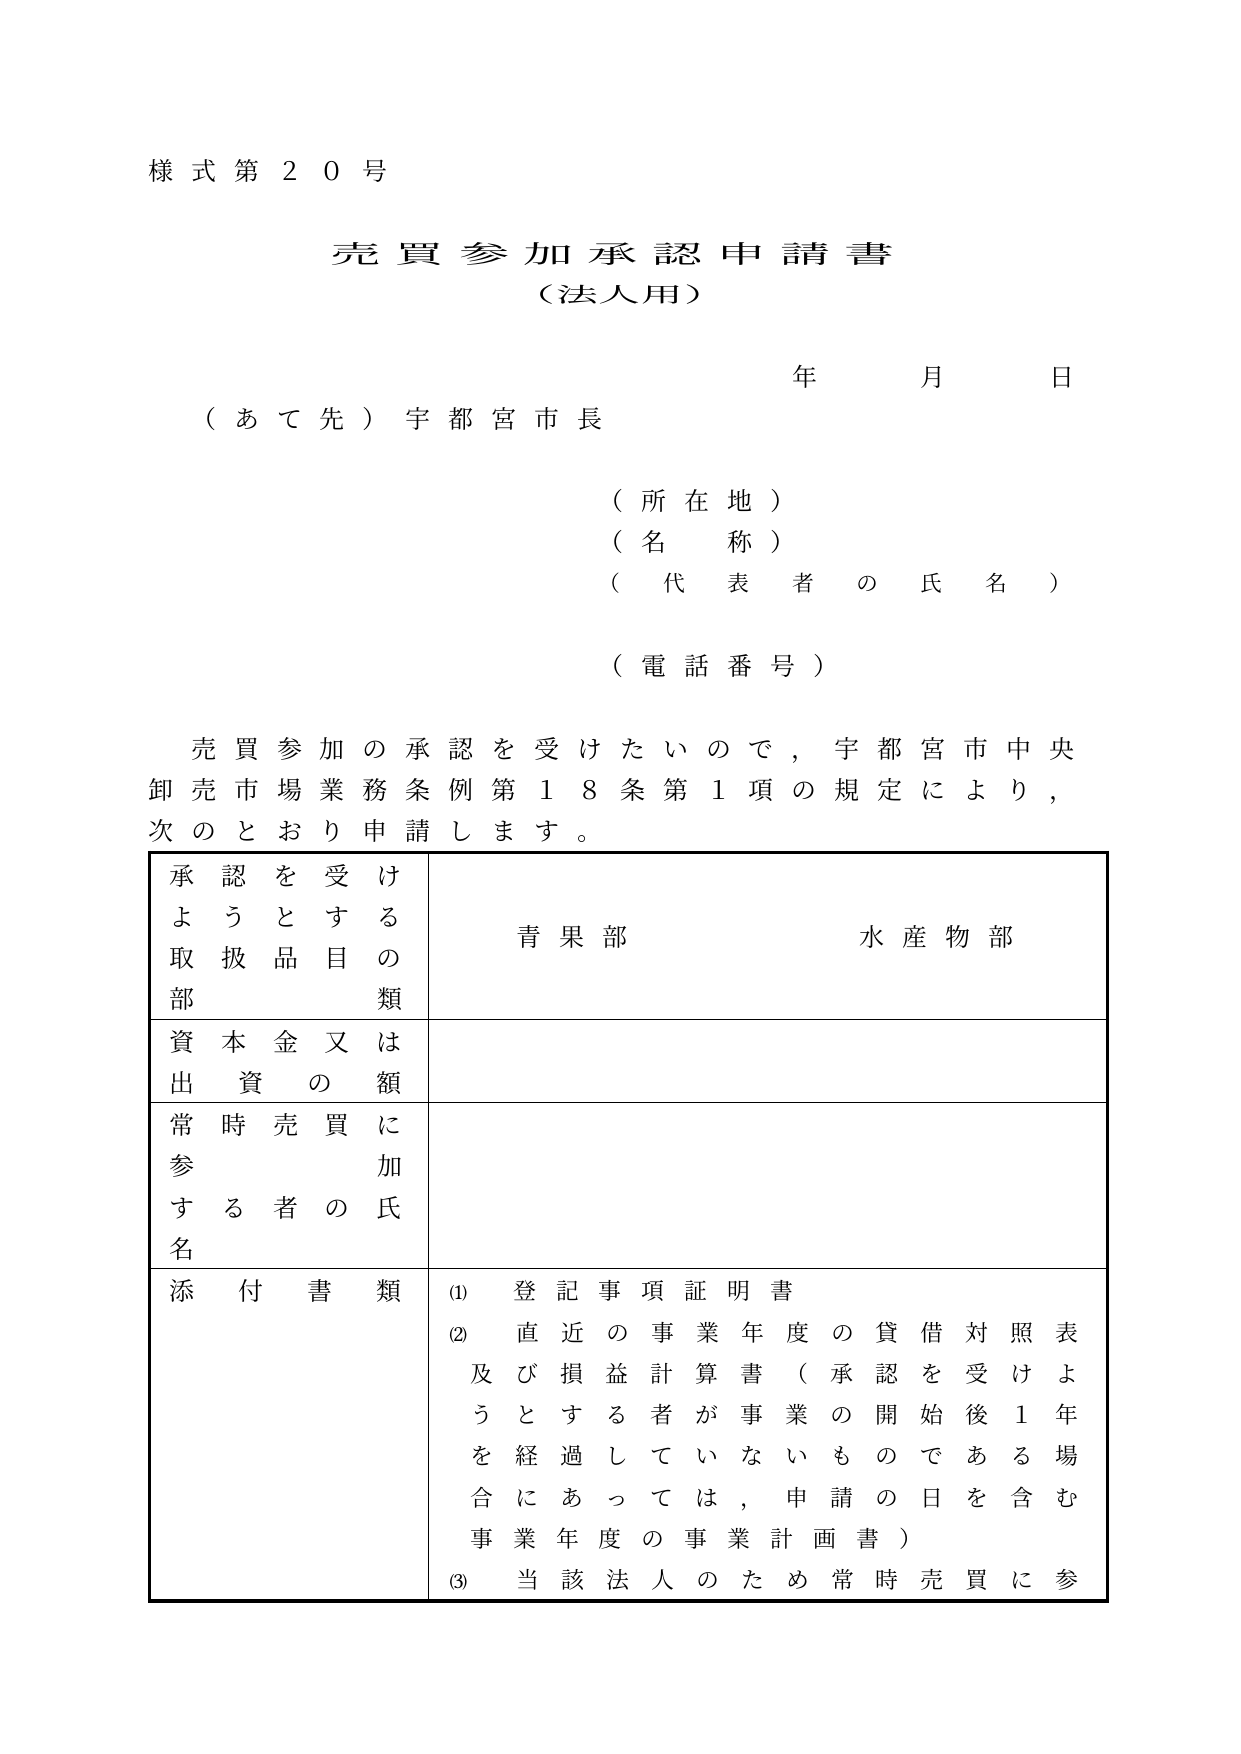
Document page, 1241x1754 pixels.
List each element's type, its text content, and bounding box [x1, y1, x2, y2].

text （法人用） [148, 273, 1092, 314]
text 売買参加の承認を受けたいので，宇都宮市中央卸売市場業務条例第１８条第１項の規定により，次のとおり申請します。 [148, 727, 1092, 851]
text 売買参加承認申請書 [148, 232, 1092, 273]
table_cell 資本金又は 出資の額 [151, 1020, 428, 1102]
table_header 承認を受けようとする 取扱品目の部類 [151, 854, 428, 1019]
table_cell [429, 1020, 1106, 1102]
text （名 称） [148, 521, 1092, 562]
text （代表者の氏名） [148, 562, 1092, 644]
table_cell 添付書類 [151, 1269, 428, 1599]
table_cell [429, 1269, 1106, 1599]
table_cell [429, 1103, 1106, 1268]
text （あて先）宇都宮市長 [148, 397, 1092, 438]
text （所在地） [148, 479, 1092, 521]
table_cell 常時売買に参加 する者の氏名 [151, 1103, 428, 1268]
text 様式第２０号 [148, 149, 1092, 191]
text 年 月 日 [148, 356, 1092, 397]
table_header 青果部 水産物部 [429, 854, 1106, 1019]
text （電話番号） [148, 644, 1092, 686]
